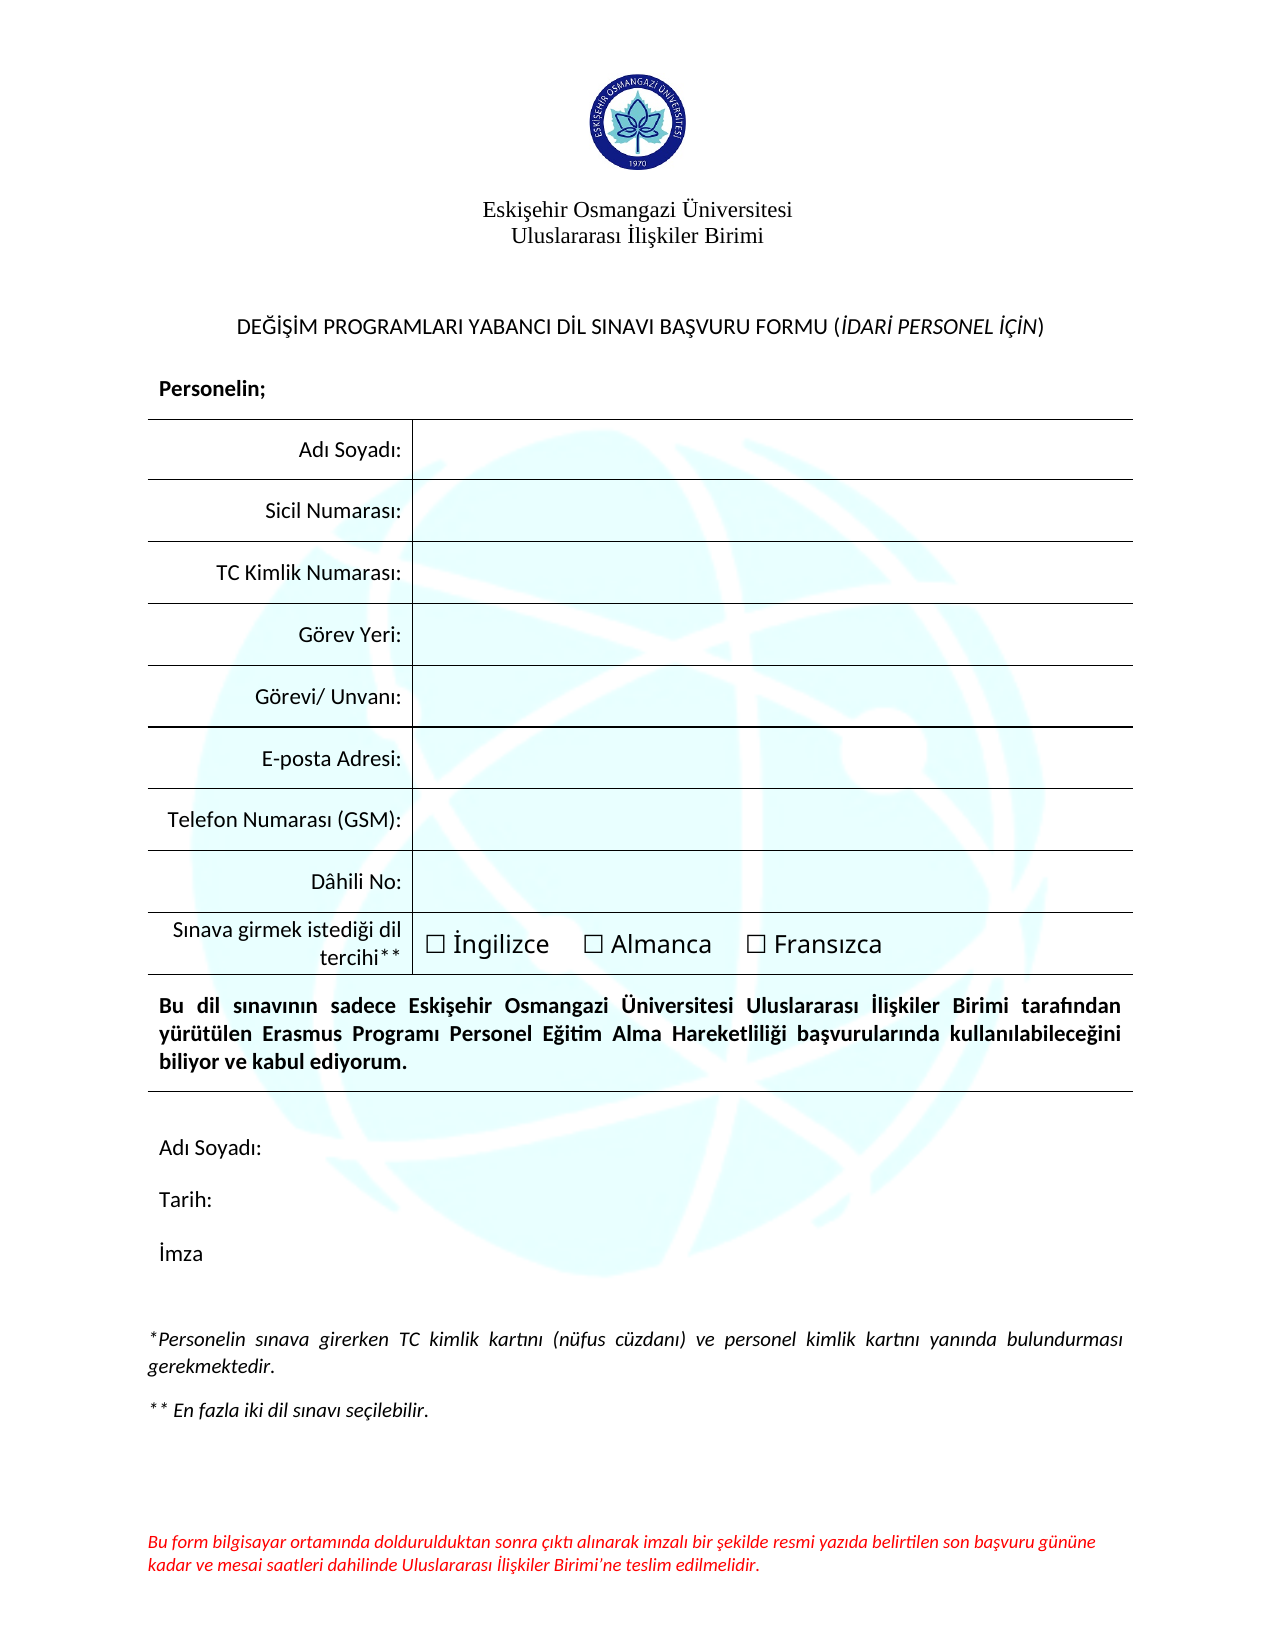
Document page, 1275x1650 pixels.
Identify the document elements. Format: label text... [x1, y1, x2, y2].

table_cell Personelin; [148, 357, 1133, 419]
table_cell Bu dil sınavının sadece Eskişehir Osmangazi Üniversitesi Uluslararası İlişkiler Birimi tarafından yürütülen Erasmus Programı Personel Eğitim Alma Hareketliliği başvurularında kullanılabileceğini biliyor ve kabul ediyorum. [148, 975, 1133, 1091]
table_header DEĞİŞİM PROGRAMLARI YABANCI DİL SINAVI BAŞVURU FORMU (İDARİ PERSONEL İÇİN) [148, 295, 1133, 357]
picture [588, 73, 687, 170]
table_cell [413, 480, 1133, 541]
text *Personelin sınava girerken TC kimlik kartını (nüfus cüzdanı) ve personel kimlik kartını yanında bulundurması gerekmektedir. [148, 1326, 1127, 1379]
table_cell [413, 789, 1133, 850]
table_cell Sınava girmek istediği dil tercihi** [148, 913, 412, 974]
table_cell [413, 728, 1133, 788]
table_cell Görev Yeri: [148, 604, 412, 664]
table_cell [413, 851, 1133, 912]
table_cell E-posta Adresi: [148, 728, 412, 788]
table_cell [413, 542, 1133, 603]
table_cell Dâhili No: [148, 851, 412, 912]
table_cell Telefon Numarası (GSM): [148, 789, 412, 850]
table_cell [413, 420, 1133, 479]
table_cell TC Kimlik Numarası: [148, 542, 412, 603]
table_cell Adı Soyadı: Tarih: İmza [148, 1092, 1133, 1282]
table_cell Adı Soyadı: [148, 420, 412, 479]
table_cell Görevi/ Unvanı: [148, 666, 412, 726]
table_cell Sicil Numarası: [148, 480, 412, 541]
text ** En fazla iki dil sınavı seçilebilir. [148, 1398, 1127, 1423]
table_cell İngilizce Almanca Fransızca [413, 913, 1133, 974]
table_cell [413, 604, 1133, 664]
table_cell [413, 666, 1133, 726]
